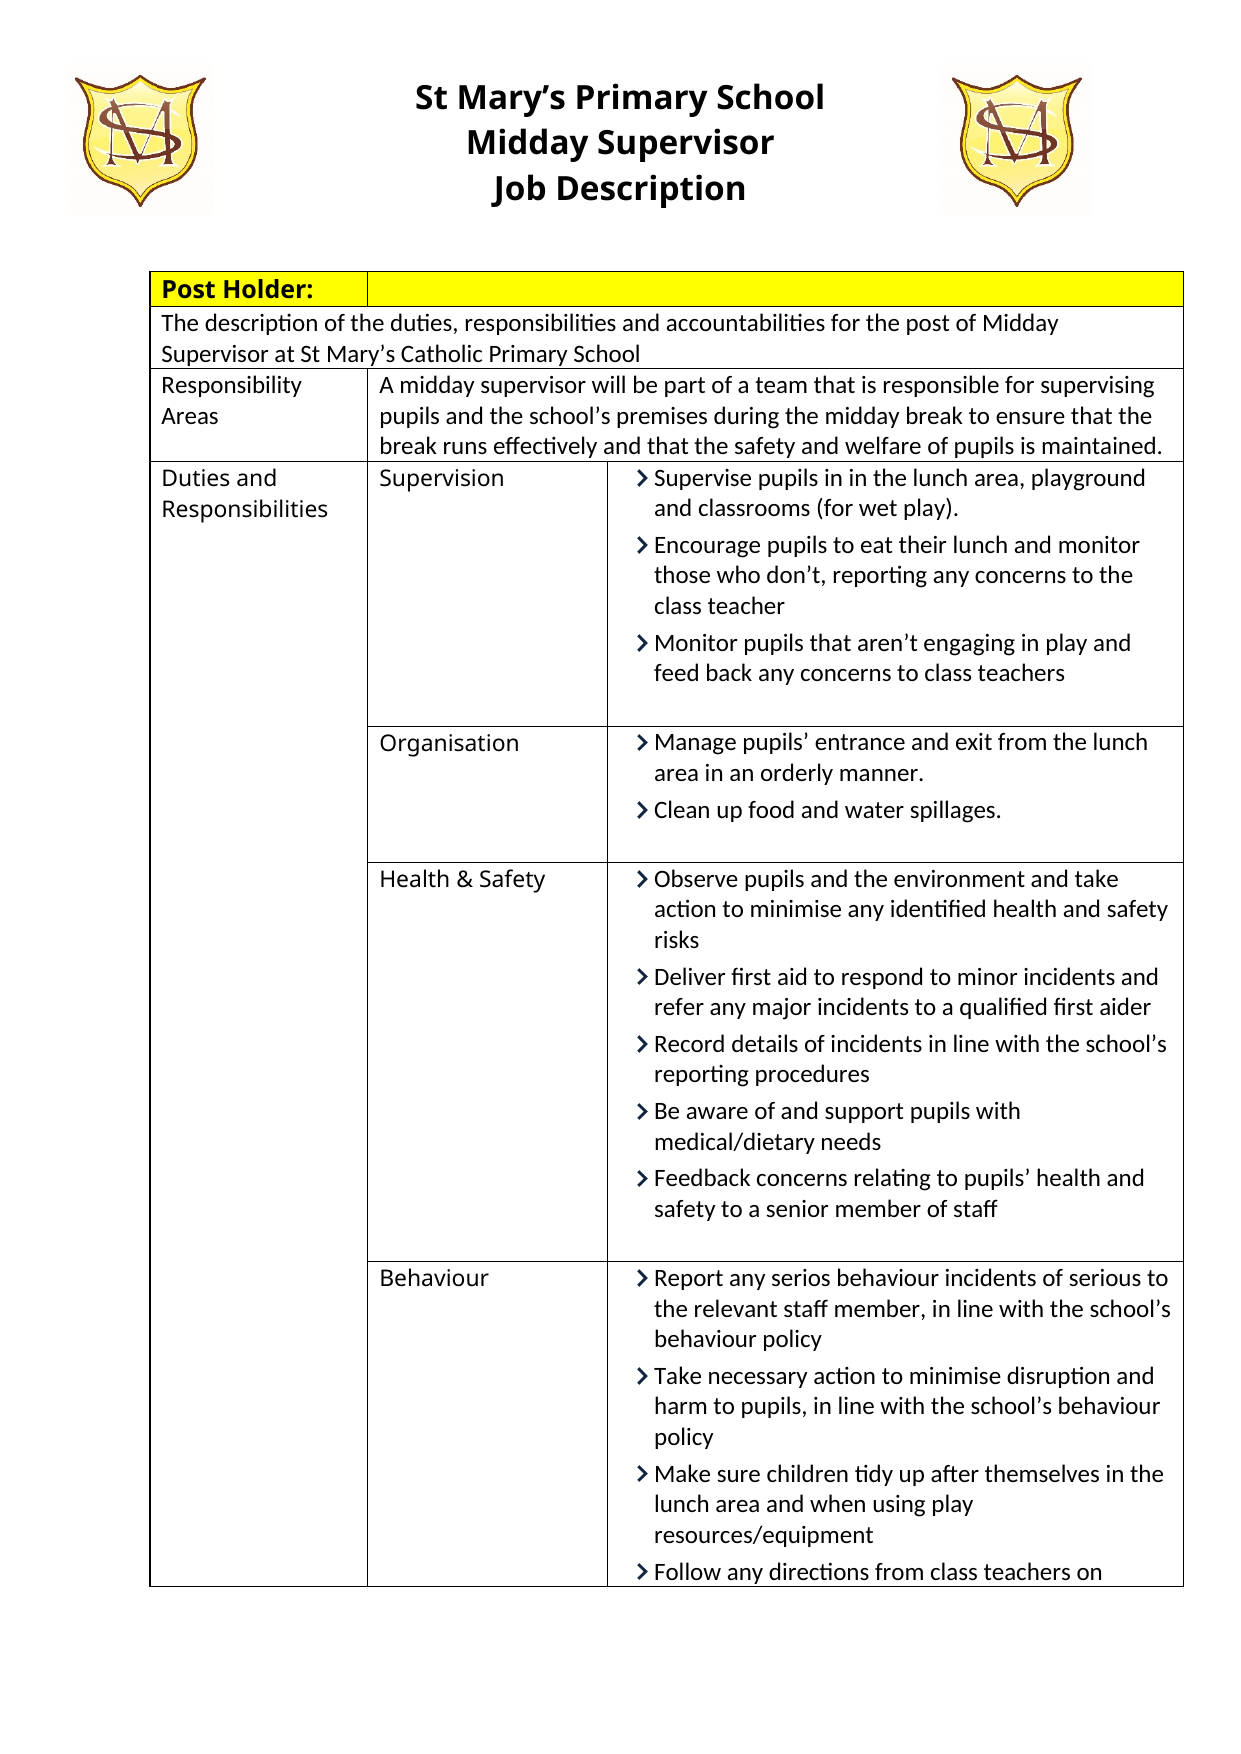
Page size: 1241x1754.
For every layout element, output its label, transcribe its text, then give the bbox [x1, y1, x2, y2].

table_cell Manage pupils’ entrance and exit from the lunch area in an orderly manner. Clean up food and water spillages. [608, 727, 1183, 862]
picture [637, 1269, 648, 1287]
picture [637, 1035, 648, 1053]
table_cell Observe pupils and the environment and take action to minimise any identified health and safety risks Deliver first aid to respond to minor incidents and refer any major incidents to a qualified first aider Record details of incidents in line with the school’s reporting procedures Be aware of and support pupils with medical/dietary needs Feedback concerns relating to pupils’ health and safety to a senior member of staff [608, 863, 1183, 1261]
table_header [368, 272, 1183, 306]
table_cell Organisation [368, 727, 607, 862]
table_cell Supervise pupils in in the lunch area, playground and classrooms (for wet play). Encourage pupils to eat their lunch and monitor those who don’t, reporting any concerns to the class teacher Monitor pupils that aren’t engaging in play and feed back any concerns to class teachers [608, 462, 1183, 726]
picture [942, 62, 1091, 216]
table_header Post Holder: [151, 272, 367, 306]
table_cell Behaviour [368, 1262, 607, 1586]
picture [637, 968, 648, 985]
picture [637, 1103, 648, 1120]
picture [637, 1465, 648, 1482]
table_cell Supervision [368, 462, 607, 726]
table_cell A midday supervisor will be part of a team that is responsible for supervising pupils and the school’s premises during the midday break to ensure that the break runs effectively and that the safety and welfare of pupils is maintained. [368, 369, 1183, 461]
picture [637, 469, 648, 487]
picture [637, 536, 648, 554]
picture [637, 1563, 648, 1580]
picture [637, 1367, 648, 1385]
table_cell Responsibility Areas [151, 369, 367, 461]
picture [637, 1170, 648, 1187]
picture [637, 734, 648, 751]
table_cell Duties and Responsibilities [151, 462, 367, 1586]
picture [637, 801, 648, 819]
picture [637, 634, 648, 652]
table_cell The description of the duties, responsibilities and accountabilities for the post of Midday Supervisor at St Mary’s Catholic Primary School [151, 307, 1183, 368]
picture [637, 870, 648, 888]
picture [65, 62, 214, 216]
table_cell Health & Safety [368, 863, 607, 1261]
